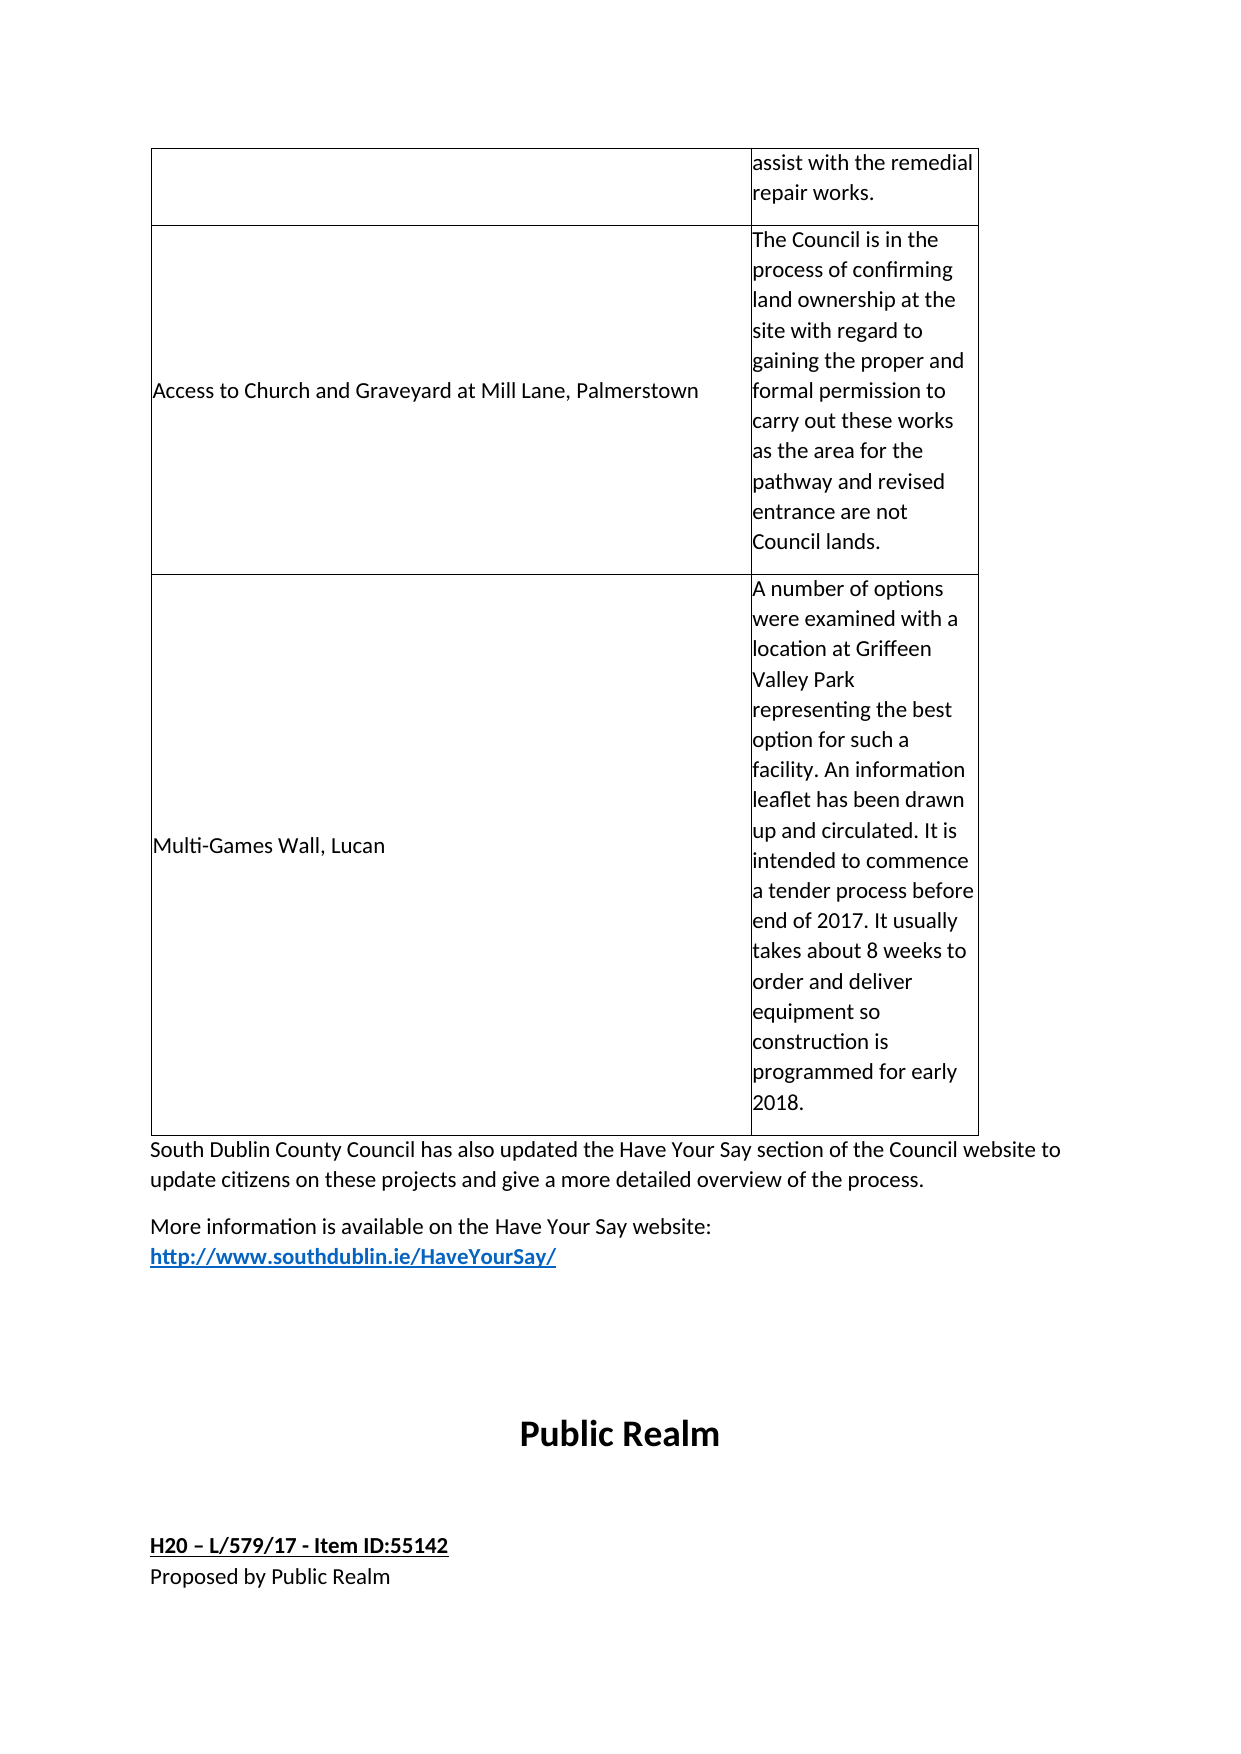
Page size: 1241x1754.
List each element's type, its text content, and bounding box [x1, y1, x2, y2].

table_cell Access to Church and Graveyard at Mill Lane, Palmerstown [152, 226, 751, 574]
subtitle H20 – L/579/17 - Item ID:55142 [150, 1532, 1090, 1559]
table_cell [752, 149, 978, 225]
text South Dublin County Council has also updated the Have Your Say section of the Council website to update citizens on these projects and give a more detailed overview of the process. [150, 1135, 1090, 1193]
table_cell Multi-Games Wall, Lucan [152, 575, 751, 1134]
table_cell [152, 149, 751, 225]
text Proposed by Public Realm [150, 1562, 1090, 1590]
table_cell A number of options were examined with a location at Griffeen Valley Park representing the best option for such a facility. An information leaflet has been drawn up and circulated. It is intended to commence a tender process before end of 2017. It usually takes about 8 weeks to order and deliver equipment so construction is programmed for early 2018. [752, 575, 978, 1134]
text More information is available on the Have Your Say website: http://www.southdublin.ie/HaveYourSay/ [150, 1212, 1090, 1270]
subtitle Public Realm [150, 1410, 1090, 1456]
table_cell The Council is in the process of confirming land ownership at the site with regard to gaining the proper and formal permission to carry out these works as the area for the pathway and revised entrance are not Council lands. [752, 226, 978, 574]
